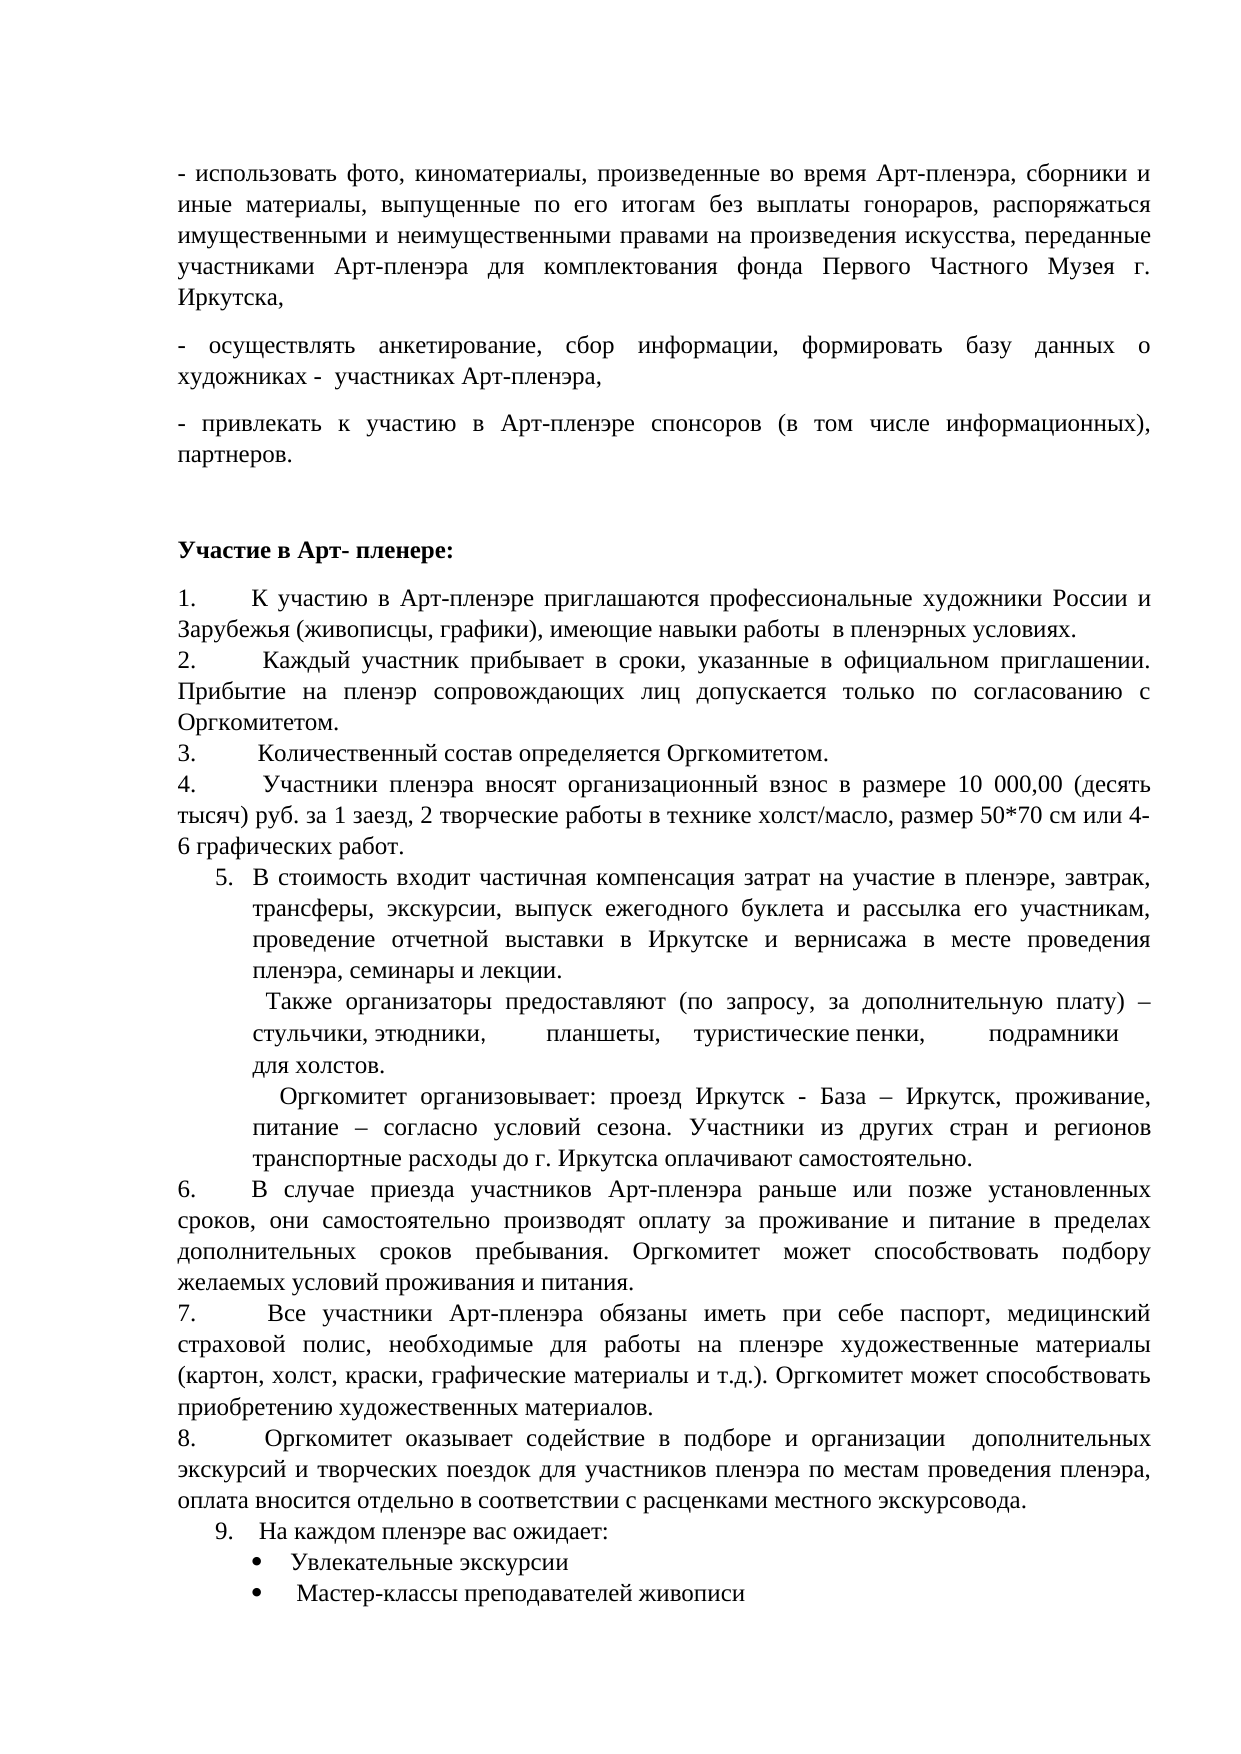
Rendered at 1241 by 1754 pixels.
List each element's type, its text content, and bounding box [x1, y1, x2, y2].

text - осуществлять анкетирование, сбор информации, формировать базу данных о художниках - участниках Арт-пленэра, [177, 330, 1152, 389]
list Участники пленэра вносят организационный взнос в размере 10 000,00 (десять тысяч) руб. за 1 заезд, 2 творческие работы в технике холст/масло, размер 50*70 см или 4-6 графических работ. [177, 769, 1152, 860]
list В случае приезда участников Арт-пленэра раньше или позже установленных сроков, они самостоятельно производят оплату за проживание и питание в пределах дополнительных сроков пребывания. Оргкомитет может способствовать подбору желаемых условий проживания и питания. [177, 1174, 1152, 1296]
text - привлекать к участию в Арт-пленэре спонсоров (в том числе информационных), партнеров. [177, 408, 1152, 468]
text - использовать фото, киноматериалы, произведенные во время Арт-пленэра, сборники и иные материалы, выпущенные по его итогам без выплаты гонораров, распоряжаться имущественными и неимущественными правами на произведения искусства, переданные участниками Арт-пленэра для комплектования фонда Первого Частного Музея г. Иркутска, [177, 158, 1152, 311]
list К участию в Арт-пленэре приглашаются профессиональные художники России и Зарубежья (живописцы, графики), имеющие навыки работы в пленэрных условиях. [177, 583, 1152, 642]
list Мастер-классы преподавателей живописи [252, 1578, 1152, 1607]
list Также организаторы предоставляют (по запросу, за дополнительную плату) – стульчики, этюдники, планшеты, туристические пенки, подрамники для холстов. [252, 986, 1152, 1079]
list В стоимость входит частичная компенсация затрат на участие в пленэре, завтрак, трансферы, экскурсии, выпуск ежегодного буклета и рассылка его участникам, проведение отчетной выставки в Иркутске и вернисажа в месте проведения пленэра, семинары и лекции. [215, 862, 1152, 984]
list Увлекательные экскурсии [252, 1547, 1152, 1576]
list Оргкомитет организовывает: проезд Иркутск - База – Иркутск, проживание, питание – согласно условий сезона. Участники из других стран и регионов транспортные расходы до г. Иркутска оплачивают самостоятельно. [252, 1081, 1152, 1172]
list Все участники Арт-пленэра обязаны иметь при себе паспорт, медицинский страховой полис, необходимые для работы на пленэре художественные материалы (картон, холст, краски, графические материалы и т.д.). Оргкомитет может способствовать приобретению художественных материалов. [177, 1298, 1152, 1420]
list Каждый участник прибывает в сроки, указанные в официальном приглашении. Прибытие на пленэр сопровождающих лиц допускается только по согласованию с Оргкомитетом. [177, 645, 1152, 736]
text Участие в Арт- пленере: [177, 535, 1152, 564]
list Количественный состав определяется Оргкомитетом. [177, 738, 1152, 767]
list На каждом пленэре вас ожидает: [215, 1516, 1152, 1544]
list Оргкомитет оказывает содействие в подборе и организации дополнительных экскурсий и творческих поездок для участников пленэра по местам проведения пленэра, оплата вносится отдельно в соответствии с расценками местного экскурсовода. [177, 1423, 1152, 1513]
